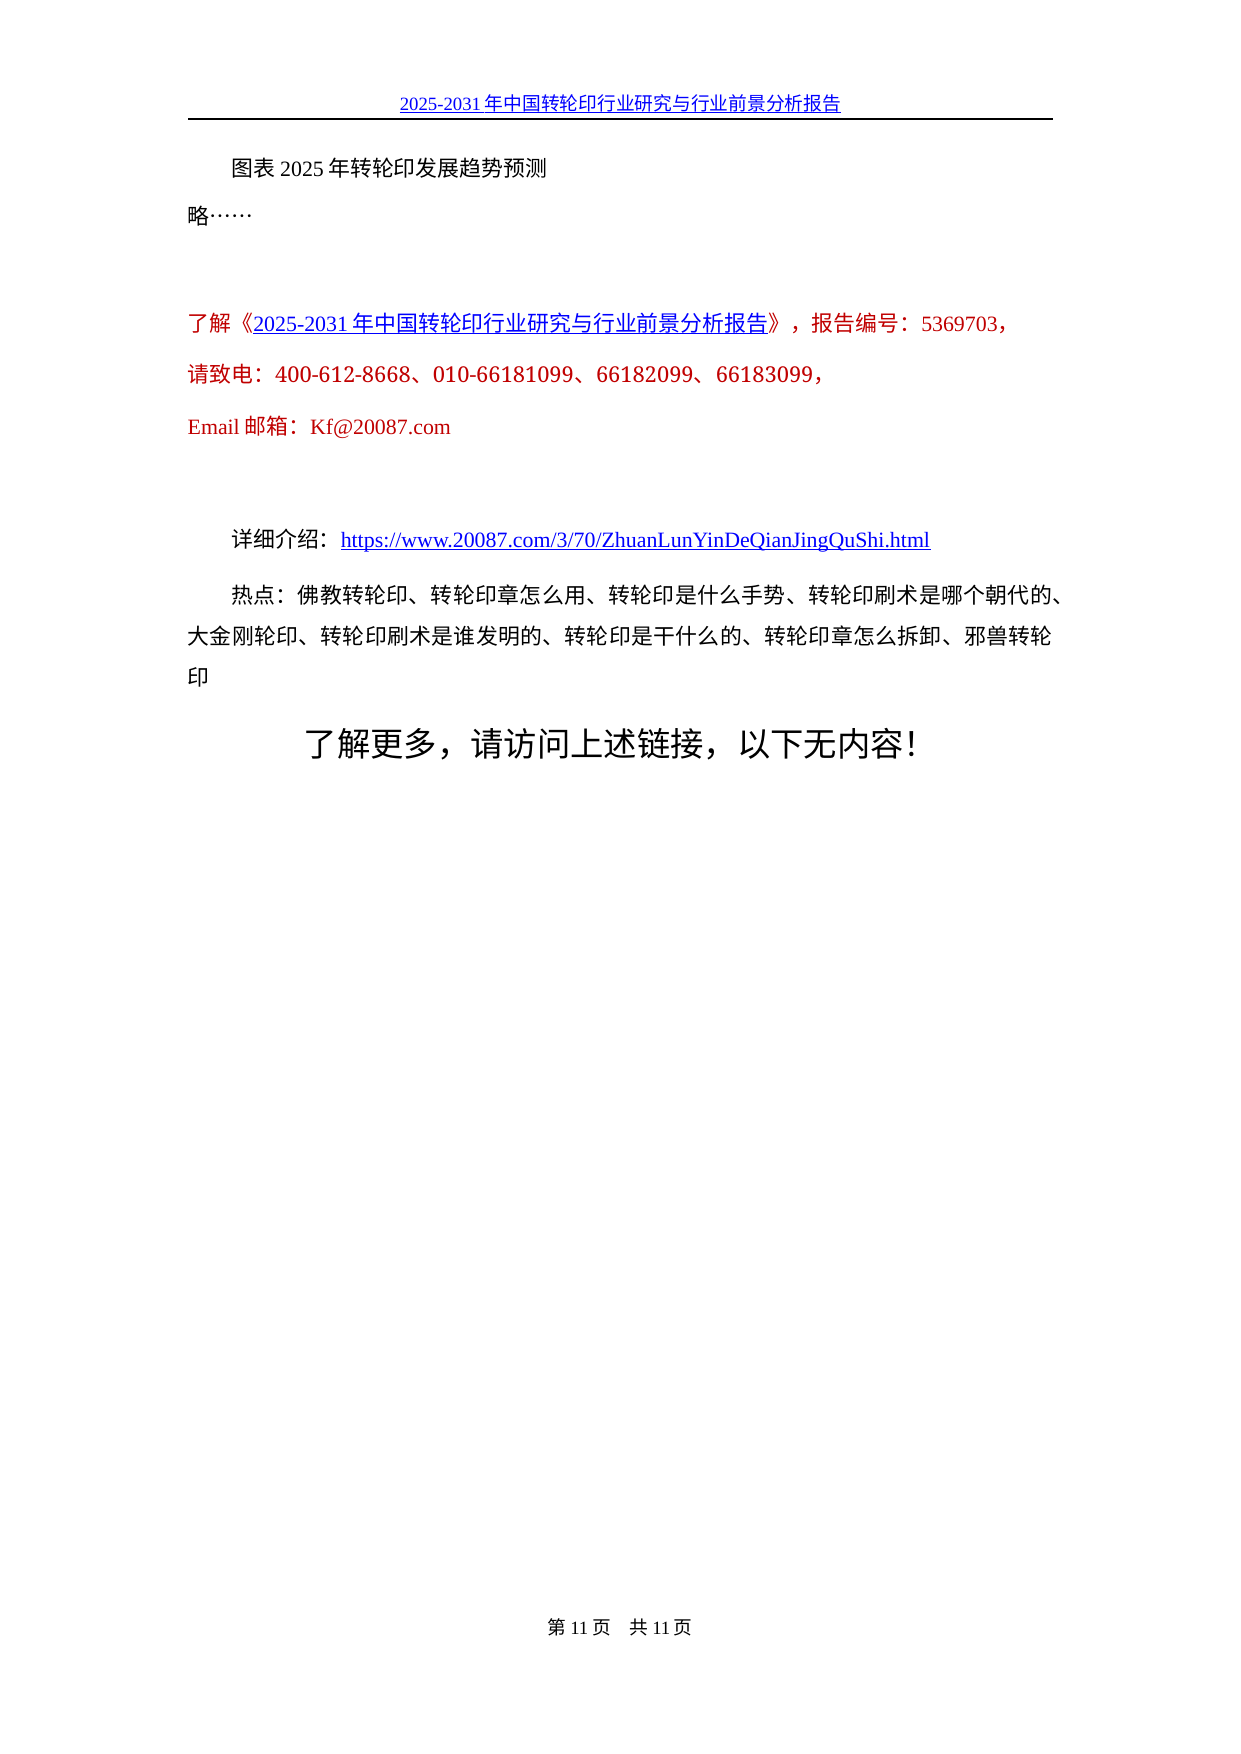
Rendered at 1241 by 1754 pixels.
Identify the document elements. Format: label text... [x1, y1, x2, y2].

text 详细介绍：https://www.20087.com/3/70/ZhuanLunYinDeQianJingQuShi.html [187, 521, 1053, 554]
title 了解更多，请访问上述链接，以下无内容！ [187, 709, 1053, 774]
text 请致电：400-612-8668、010-66181099、66182099、66183099， [187, 357, 1053, 389]
text 了解《2025-2031年中国转轮印行业研究与行业前景分析报告》，报告编号：5369703， [187, 305, 1053, 338]
text 热点：佛教转轮印、转轮印章怎么用、转轮印是什么手势、转轮印刷术是哪个朝代的、大金刚轮印、转轮印刷术是谁发明的、转轮印是干什么的、转轮印章怎么拆卸、邪兽转轮印 [187, 578, 1053, 692]
text Email邮箱：Kf@20087.com [187, 408, 1053, 441]
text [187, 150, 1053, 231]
